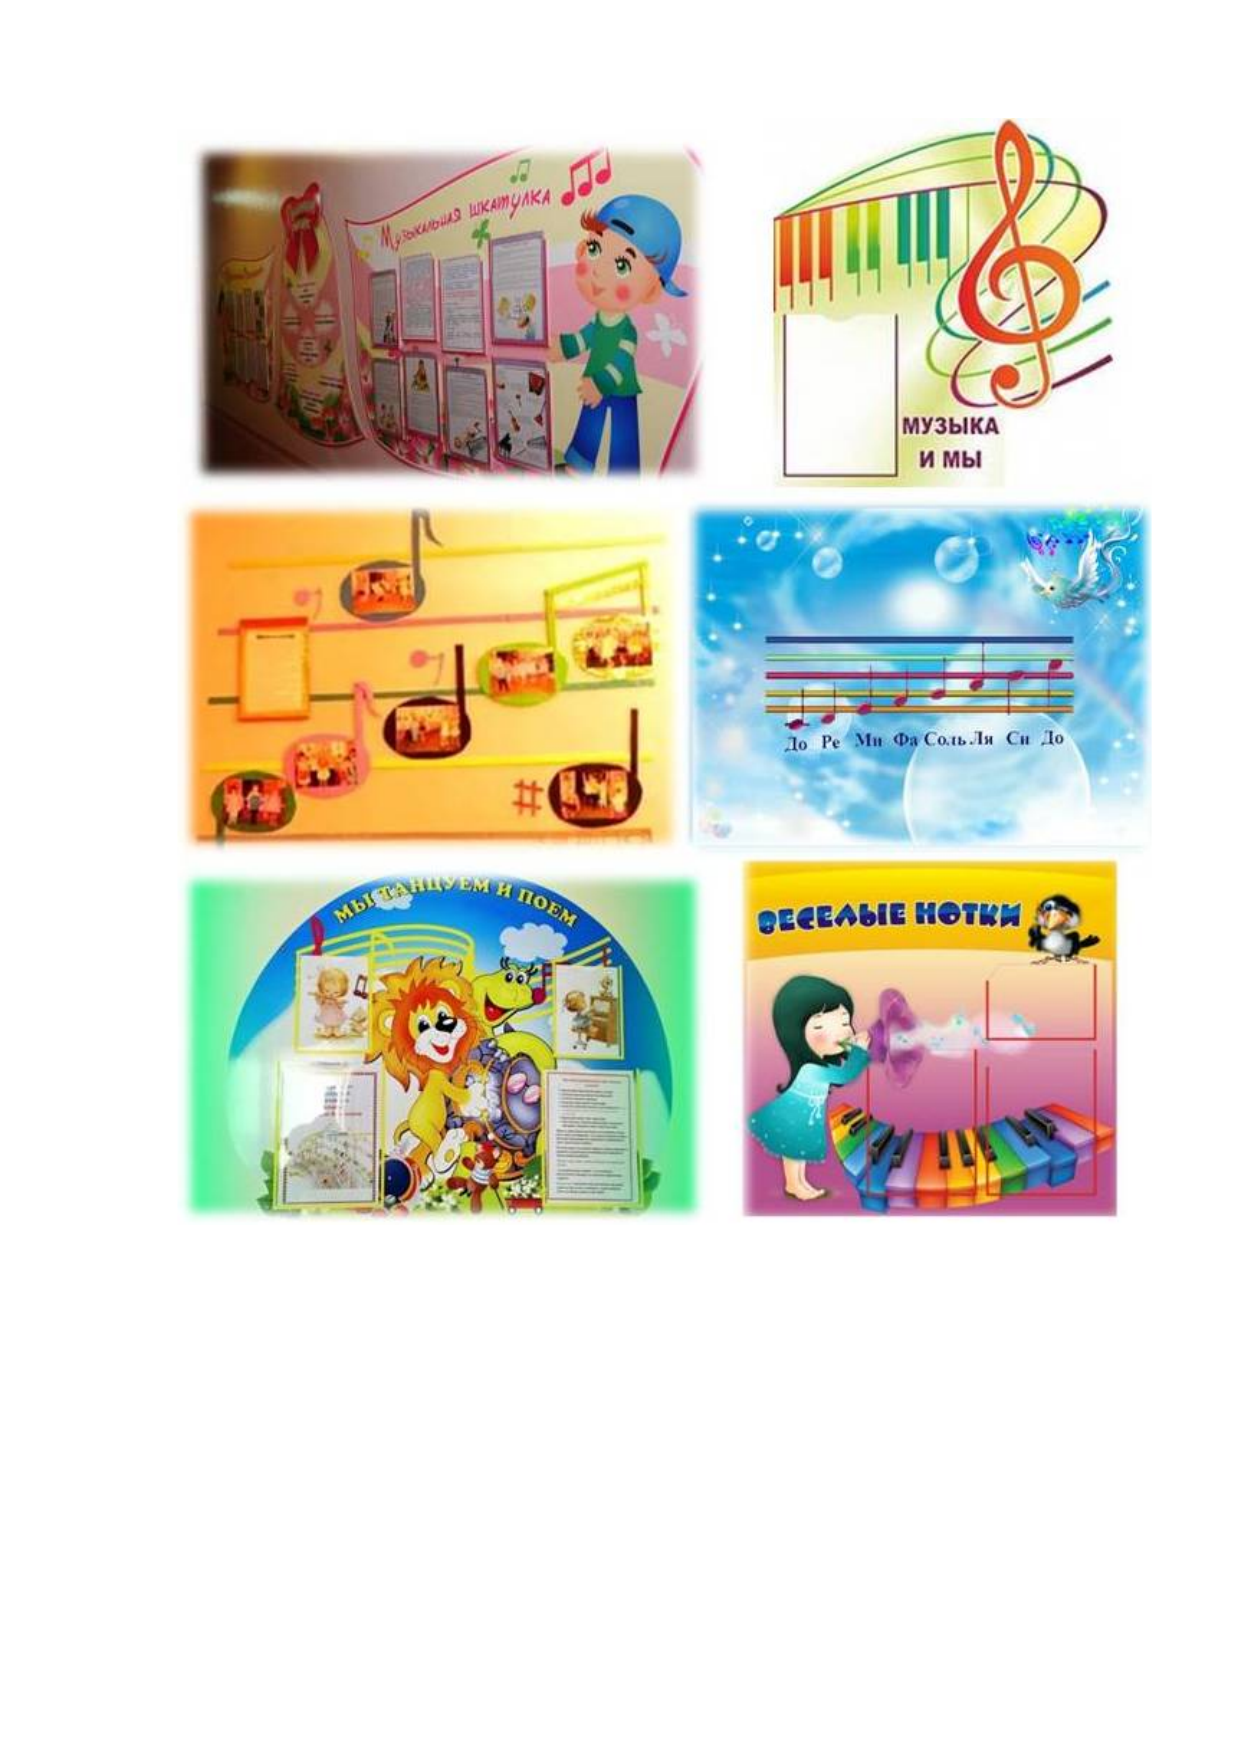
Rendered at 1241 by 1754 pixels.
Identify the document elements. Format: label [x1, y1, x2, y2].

picture [177, 118, 1152, 1225]
